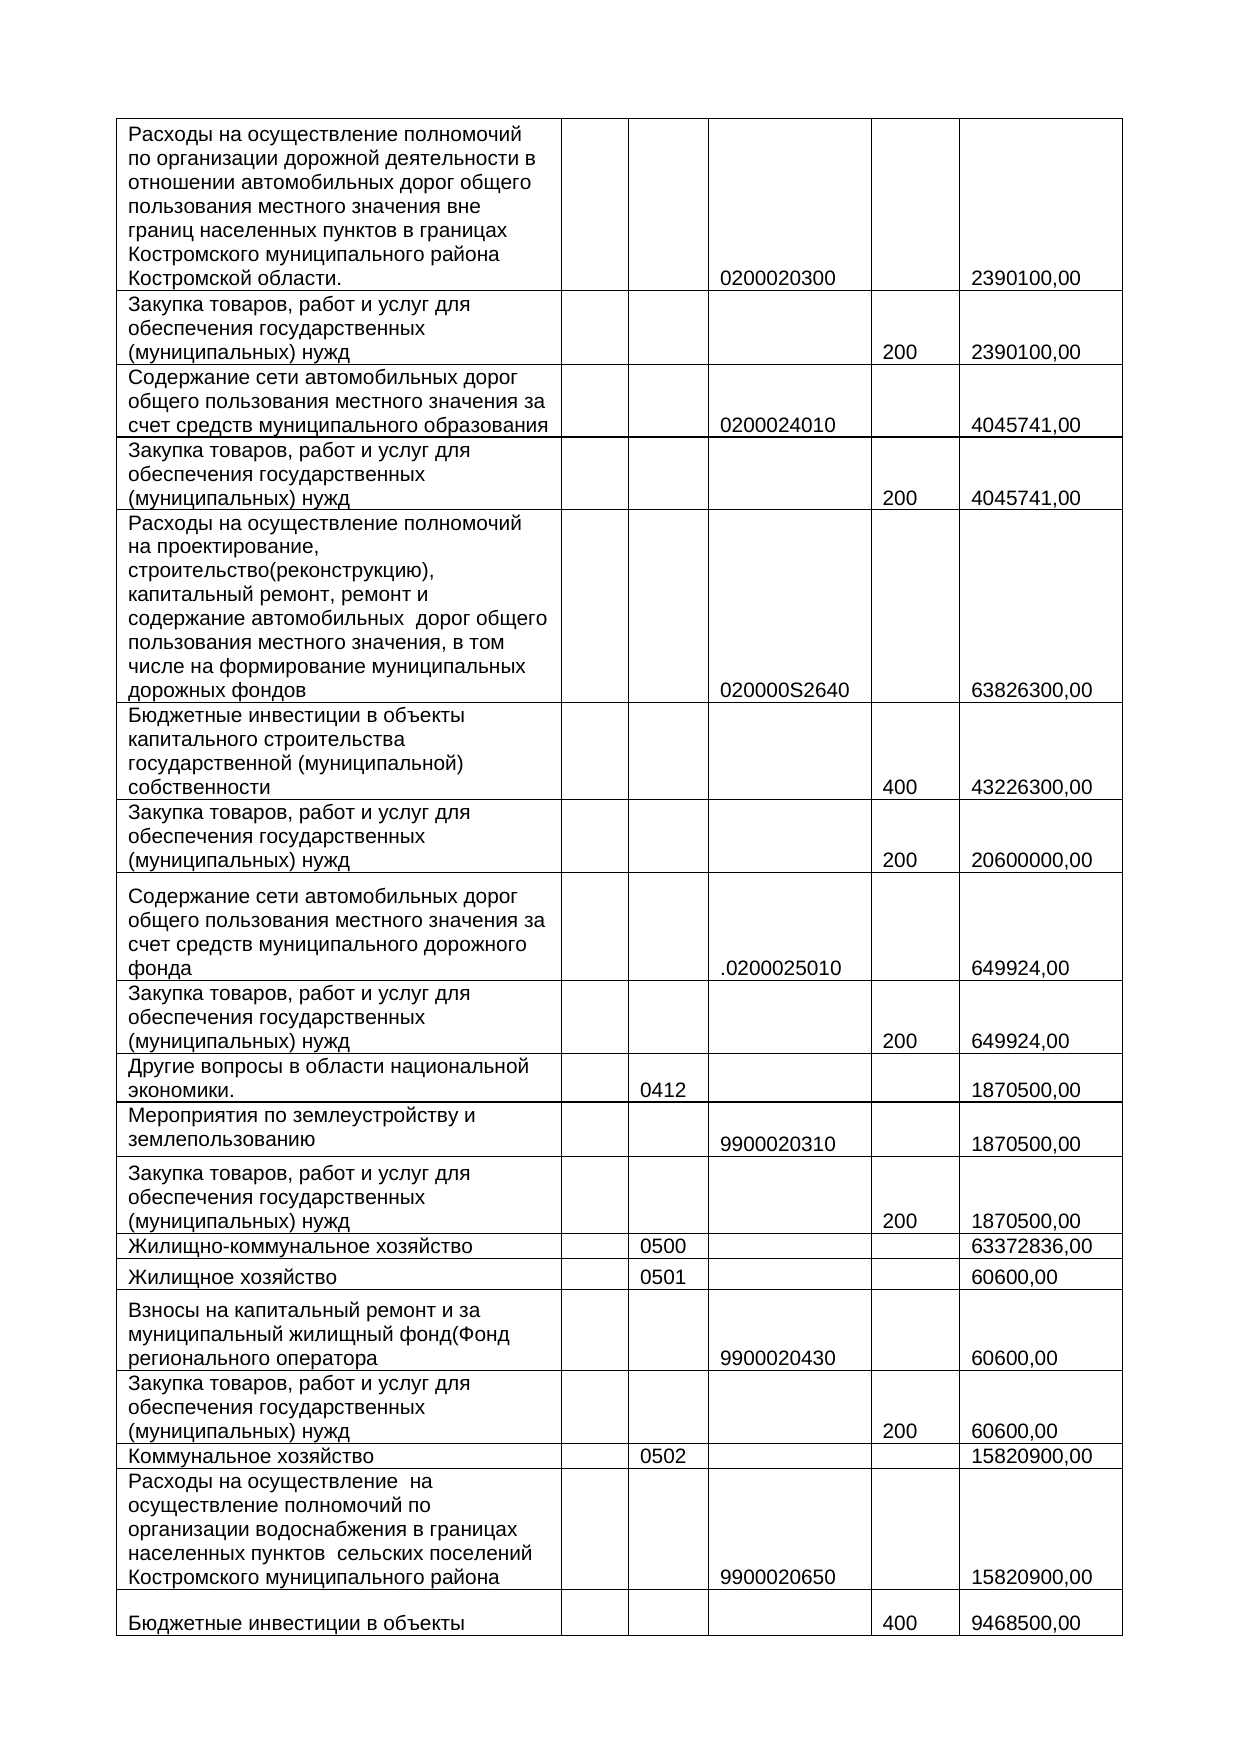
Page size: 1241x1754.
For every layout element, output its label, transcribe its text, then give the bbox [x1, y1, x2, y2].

table_cell Расходы на осуществление полномочий по организации дорожной деятельности в отношении автомобильных дорог общего пользования местного значения вне границ населенных пунктов в границах Костромского муниципального района Костромской области. [117, 119, 561, 290]
table_cell 0200024010 [709, 365, 871, 436]
table_cell 2390100,00 [960, 119, 1122, 290]
table_cell [629, 1290, 708, 1370]
table_cell [562, 1469, 628, 1589]
table_cell [872, 1054, 959, 1101]
table_cell Жилищное хозяйство [117, 1259, 561, 1289]
table_cell [872, 873, 959, 979]
table_cell [629, 1371, 708, 1443]
table_cell [629, 1469, 708, 1589]
table_cell [709, 1157, 871, 1233]
table_cell Жилищно-коммунальное хозяйство [117, 1234, 561, 1258]
table_cell [562, 510, 628, 702]
table_cell [629, 365, 708, 436]
table_cell [709, 1259, 871, 1289]
table_cell [562, 1444, 628, 1468]
table_cell [629, 438, 708, 509]
table_cell [709, 703, 871, 799]
table_cell 0412 [629, 1054, 708, 1101]
table_cell Другие вопросы в области национальной экономики. [117, 1054, 561, 1101]
table_cell [872, 119, 959, 290]
table_cell [709, 981, 871, 1052]
table_cell [709, 800, 871, 872]
table_cell 9900020310 [709, 1103, 871, 1156]
table_cell [562, 1259, 628, 1289]
table_cell [629, 1103, 708, 1156]
table_cell [629, 703, 708, 799]
table_cell [872, 1469, 959, 1589]
table_cell 4045741,00 [960, 365, 1122, 436]
table_cell 200 [872, 291, 959, 363]
table_cell Содержание сети автомобильных дорог общего пользования местного значения за счет средств муниципального образования [117, 365, 561, 436]
table_cell Расходы на осуществление на осуществление полномочий по организации водоснабжения в границах населенных пунктов сельских поселений Костромского муниципального района [117, 1469, 561, 1589]
table_cell [562, 873, 628, 979]
table_cell Содержание сети автомобильных дорог общего пользования местного значения за счет средств муниципального дорожного фонда [117, 873, 561, 979]
table_cell 649924,00 [960, 981, 1122, 1052]
table_cell Бюджетные инвестиции в объекты капитального строительства государственной (муниципальной) собственности [117, 703, 561, 799]
table_cell 1870500,00 [960, 1103, 1122, 1156]
table_cell 9900020430 [709, 1290, 871, 1370]
table_cell [562, 1590, 628, 1635]
table_cell 200 [872, 800, 959, 872]
table_cell 9468500,00 [960, 1590, 1122, 1635]
table_cell [872, 1444, 959, 1468]
table_cell [629, 800, 708, 872]
table_cell [562, 119, 628, 290]
table_cell [562, 1371, 628, 1443]
table_cell [629, 1590, 708, 1635]
table_cell Мероприятия по землеустройству и землепользованию [117, 1103, 561, 1156]
table_cell Закупка товаров, работ и услуг для обеспечения государственных (муниципальных) нужд [117, 291, 561, 363]
table_cell [709, 1054, 871, 1101]
table_cell 1870500,00 [960, 1157, 1122, 1233]
table_cell 60600,00 [960, 1371, 1122, 1443]
table_cell Коммунальное хозяйство [117, 1444, 561, 1468]
table_cell 15820900,00 [960, 1444, 1122, 1468]
table_cell 0200020300 [709, 119, 871, 290]
table_cell 400 [872, 703, 959, 799]
table_cell [562, 1290, 628, 1370]
table_cell [629, 119, 708, 290]
table_cell [562, 291, 628, 363]
table_cell 400 [872, 1590, 959, 1635]
table_cell [629, 510, 708, 702]
table_cell [562, 1234, 628, 1258]
table_cell [562, 1103, 628, 1156]
table_cell 20600000,00 [960, 800, 1122, 872]
table_cell [709, 291, 871, 363]
table_cell 200 [872, 981, 959, 1052]
table_cell 649924,00 [960, 873, 1122, 979]
table_cell Расходы на осуществление полномочий на проектирование, строительство(реконструкцию), капитальный ремонт, ремонт и содержание автомобильных дорог общего пользования местного значения, в том числе на формирование муниципальных дорожных фондов [117, 510, 561, 702]
table_cell 0500 [629, 1234, 708, 1258]
table_cell 15820900,00 [960, 1469, 1122, 1589]
table_cell [709, 1444, 871, 1468]
table_cell Закупка товаров, работ и услуг для обеспечения государственных (муниципальных) нужд [117, 981, 561, 1052]
table_cell 9900020650 [709, 1469, 871, 1589]
table_cell 200 [872, 438, 959, 509]
table_cell [562, 800, 628, 872]
table_cell 60600,00 [960, 1290, 1122, 1370]
table_cell Закупка товаров, работ и услуг для обеспечения государственных (муниципальных) нужд [117, 800, 561, 872]
table_cell [629, 981, 708, 1052]
table_cell .0200025010 [709, 873, 871, 979]
table_cell [562, 438, 628, 509]
table_cell [872, 1259, 959, 1289]
table_cell [562, 365, 628, 436]
table_cell [562, 703, 628, 799]
table_cell 43226300,00 [960, 703, 1122, 799]
table_cell 63826300,00 [960, 510, 1122, 702]
table_cell [872, 510, 959, 702]
table_cell 60600,00 [960, 1259, 1122, 1289]
table_cell [562, 1054, 628, 1101]
table_cell Взносы на капитальный ремонт и за муниципальный жилищный фонд(Фонд регионального оператора [117, 1290, 561, 1370]
table_cell [562, 1157, 628, 1233]
table_cell [872, 1103, 959, 1156]
table_cell [872, 1290, 959, 1370]
table_cell [709, 1590, 871, 1635]
table_cell [629, 1157, 708, 1233]
table_cell 200 [872, 1371, 959, 1443]
table_cell 1870500,00 [960, 1054, 1122, 1101]
table_cell 020000S2640 [709, 510, 871, 702]
table_cell [872, 1234, 959, 1258]
table_cell 200 [872, 1157, 959, 1233]
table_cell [117, 1590, 561, 1635]
table_cell 0501 [629, 1259, 708, 1289]
table_cell [629, 873, 708, 979]
table_cell [709, 438, 871, 509]
table_cell [629, 291, 708, 363]
table_cell Закупка товаров, работ и услуг для обеспечения государственных (муниципальных) нужд [117, 1157, 561, 1233]
table_cell 0502 [629, 1444, 708, 1468]
table_cell 4045741,00 [960, 438, 1122, 509]
table_cell [709, 1234, 871, 1258]
table_cell 2390100,00 [960, 291, 1122, 363]
table_cell Закупка товаров, работ и услуг для обеспечения государственных (муниципальных) нужд [117, 1371, 561, 1443]
table_cell [562, 981, 628, 1052]
table_cell [709, 1371, 871, 1443]
table_cell 63372836,00 [960, 1234, 1122, 1258]
table_cell Закупка товаров, работ и услуг для обеспечения государственных (муниципальных) нужд [117, 438, 561, 509]
table_cell [872, 365, 959, 436]
